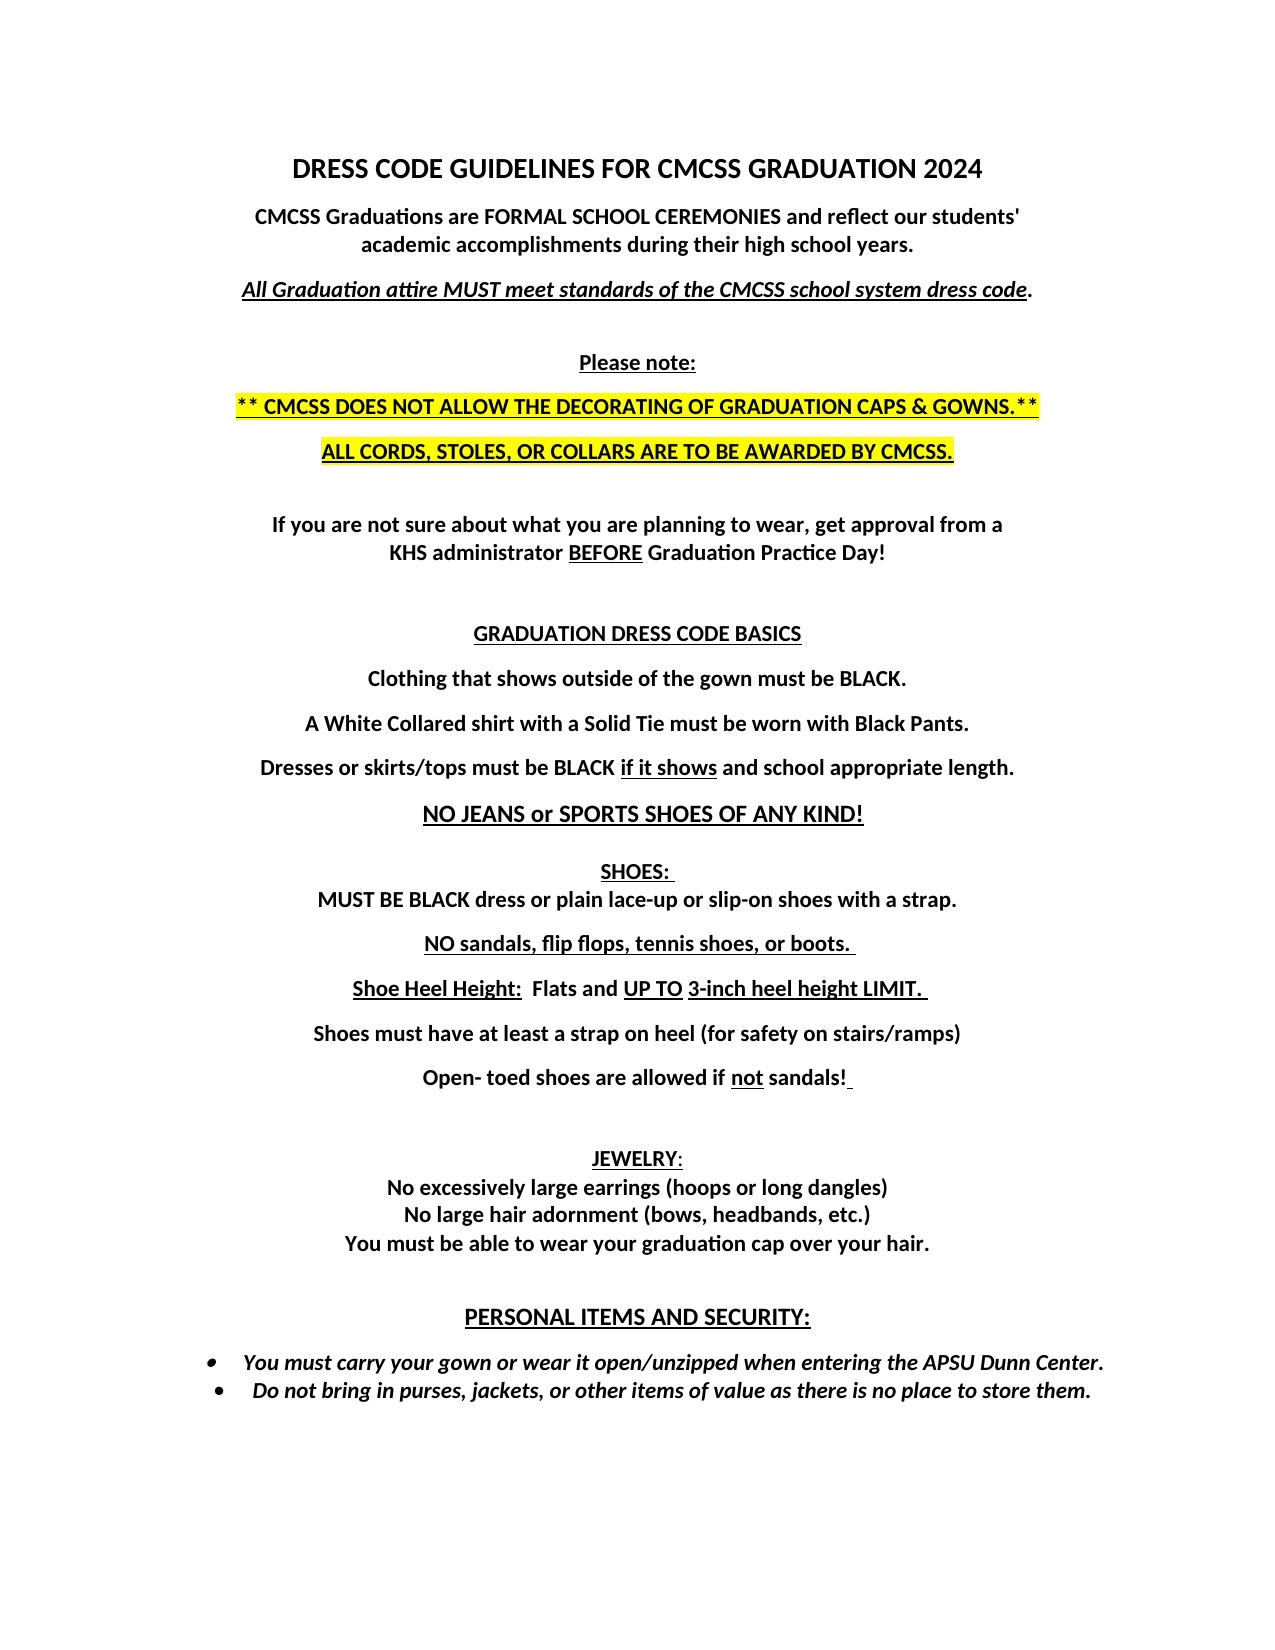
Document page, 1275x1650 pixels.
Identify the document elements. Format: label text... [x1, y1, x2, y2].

text Please note: [150, 348, 1125, 376]
text NO JEANS or SPORTS SHOES OF ANY KIND! [150, 798, 1125, 829]
text A White Collared shirt with a Solid Tie must be worn with Black Pants. [150, 709, 1125, 737]
text Shoes must have at least a strap on heel (for safety on stairs/ramps) [150, 1019, 1125, 1047]
text CMCSS Graduations are FORMAL SCHOOL CEREMONIES and reflect our students' academic accomplishments during their high school years. [150, 202, 1125, 258]
text Open- toed shoes are allowed if not sandals! [150, 1063, 1125, 1119]
list Do not bring in purses, jackets, or other items of value as there is no place to store them. [187, 1377, 1125, 1433]
text If you are not sure about what you are planning to wear, get approval from a KHS administrator BEFORE Graduation Practice Day! [150, 510, 1125, 566]
text GRADUATION DRESS CODE BASICS [150, 619, 1125, 647]
text ALL CORDS, STOLES, OR COLLARS ARE TO BE AWARDED BY CMCSS. [150, 437, 1125, 493]
text Clothing that shows outside of the gown must be BLACK. [150, 664, 1125, 692]
text PERSONAL ITEMS AND SECURITY: [150, 1301, 1125, 1332]
text JEWELRY: No excessively large earrings (hoops or long dangles) No large hair adornment (bows, headbands, etc.) You must be able to wear your graduation cap over your hair. [150, 1144, 1125, 1285]
text SHOES: MUST BE BLACK dress or plain lace-up or slip-on shoes with a strap. [150, 857, 1125, 913]
text ** CMCSS DOES NOT ALLOW THE DECORATING OF GRADUATION CAPS & GOWNS.** [150, 392, 1125, 420]
text DRESS CODE GUIDELINES FOR CMCSS GRADUATION 2024 [150, 150, 1125, 186]
text All Graduation attire MUST meet standards of the CMCSS school system dress code. [150, 275, 1125, 303]
text Dresses or skirts/tops must be BLACK if it shows and school appropriate length. [150, 753, 1125, 782]
text Shoe Heel Height: Flats and UP TO 3-inch heel height LIMIT. [150, 974, 1125, 1002]
text NO sandals, flip flops, tennis shoes, or boots. [150, 929, 1125, 957]
list You must carry your gown or wear it open/unzipped when entering the APSU Dunn Center. [187, 1348, 1125, 1377]
